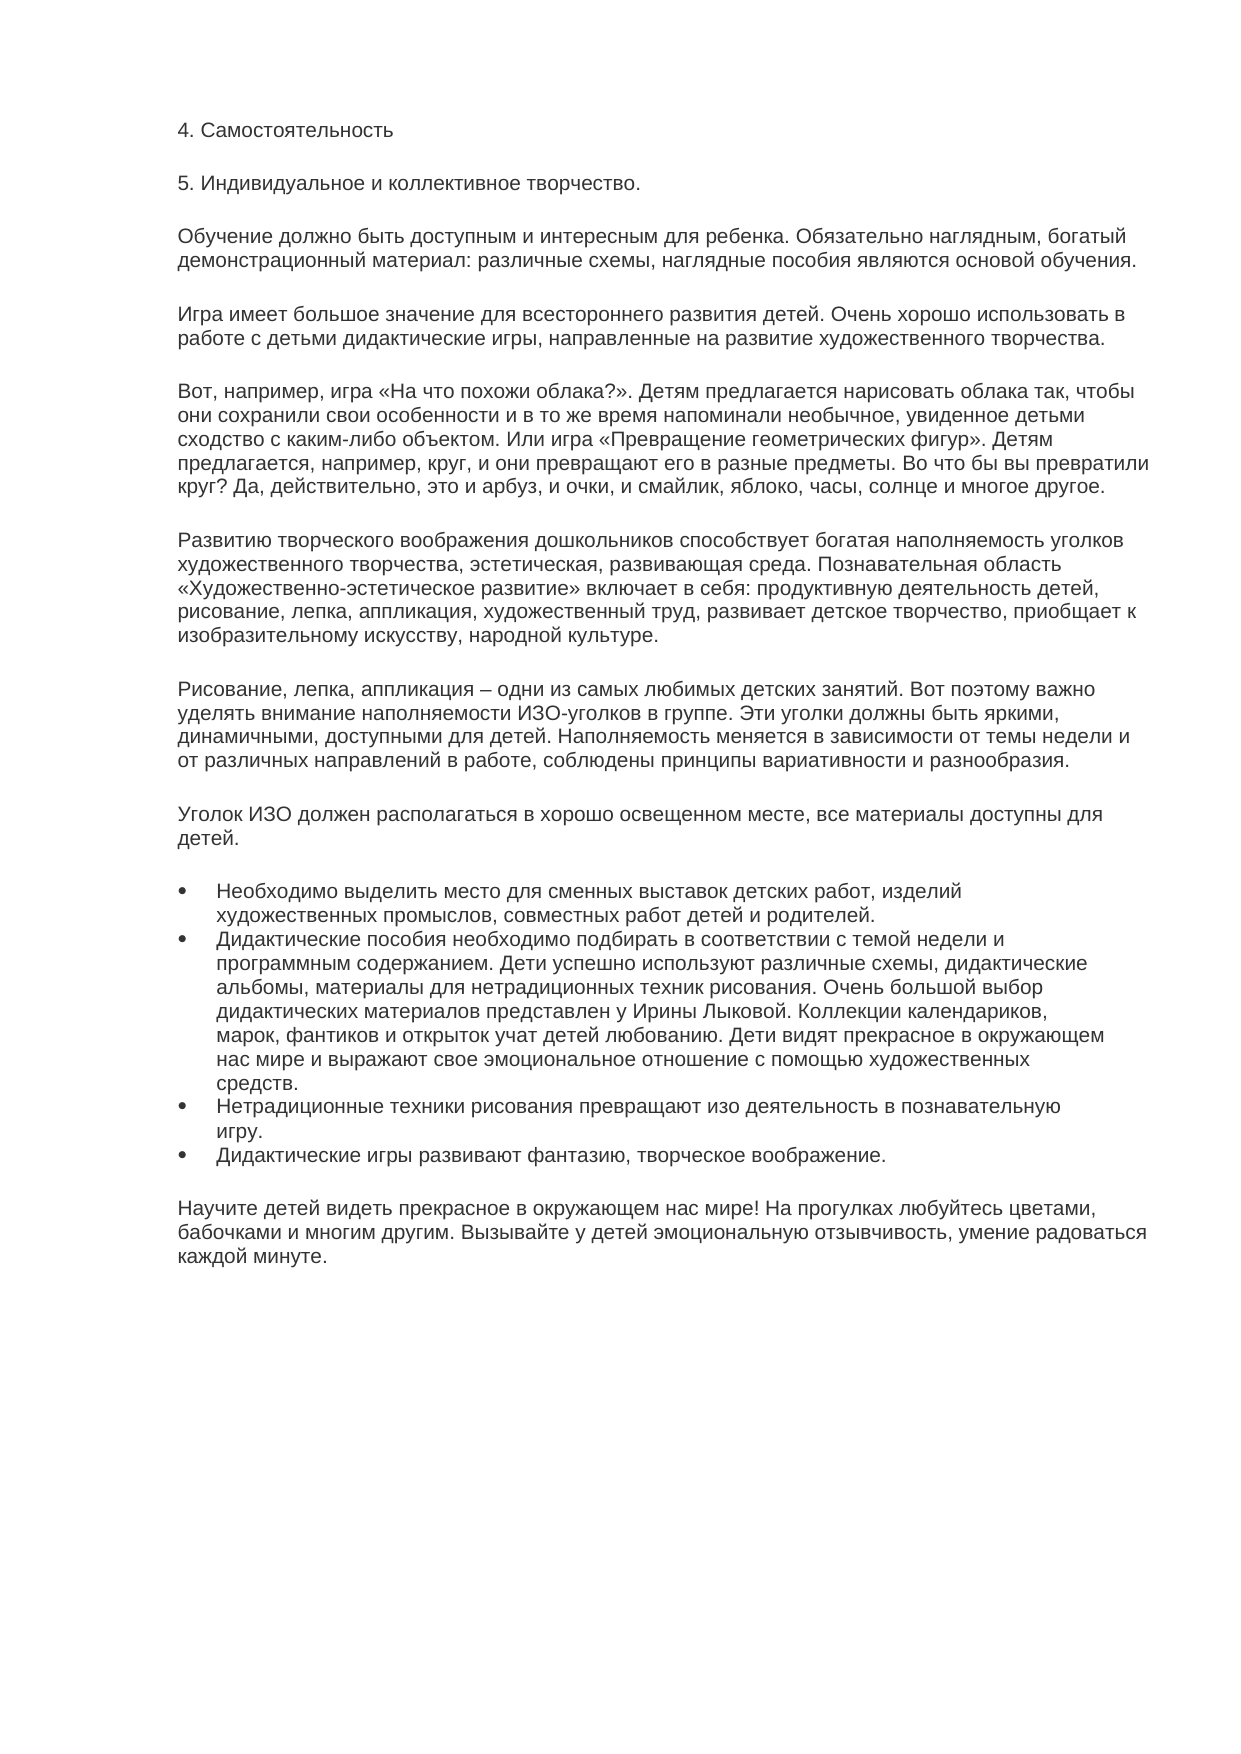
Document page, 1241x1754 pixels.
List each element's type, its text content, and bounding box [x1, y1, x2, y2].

text 4. Самостоятельность [177, 118, 1152, 142]
text Научите детей видеть прекрасное в окружающем нас мире! На прогулках любуйтесь цветами, бабочками и многим другим. Вызывайте у детей эмоциональную отзывчивость, умение радоваться каждой минуте. [177, 1196, 1152, 1267]
text Развитию творческого воображения дошкольников способствует богатая наполняемость уголков художественного творчества, эстетическая, развивающая среда. Познавательная область «Художественно-эстетическое развитие» включает в себя: продуктивную деятельность детей, рисование, лепка, аппликация, художественный труд, развивает детское творчество, приобщает к изобразительному искусству, народной культуре. [177, 527, 1152, 647]
text 5. Индивидуальное и коллективное творчество. [177, 171, 1152, 195]
text Рисование, лепка, аппликация – одни из самых любимых детских занятий. Вот поэтому важно уделять внимание наполняемости ИЗО-уголков в группе. Эти уголки должны быть яркими, динамичными, доступными для детей. Наполняемость меняется в зависимости от темы недели и от различных направлений в работе, соблюдены принципы вариативности и разнообразия. [177, 676, 1152, 772]
text Вот, например, игра «На что похожи облака?». Детям предлагается нарисовать облака так, чтобы они сохранили свои особенности и в то же время напоминали необычное, увиденное детьми сходство с каким-либо объектом. Или игра «Превращение геометрических фигур». Детям предлагается, например, круг, и они превращают его в разные предметы. Во что бы вы превратили круг? Да, действительно, это и арбуз, и очки, и смайлик, яблоко, часы, солнце и многое другое. [177, 378, 1152, 498]
list Дидактические игры развивают фантазию, творческое воображение. [179, 1142, 1113, 1166]
list Дидактические пособия необходимо подбирать в соответствии с темой недели и программным содержанием. Дети успешно используют различные схемы, дидактические альбомы, материалы для нетрадиционных техник рисования. Очень большой выбор дидактических материалов представлен у Ирины Лыковой. Коллекции календариков, марок, фантиков и открыток учат детей любованию. Дети видят прекрасное в окружающем нас мире и выражают свое эмоциональное отношение с помощью художественных средств. [179, 927, 1113, 1094]
list Необходимо выделить место для сменных выставок детских работ, изделий художественных промыслов, совместных работ детей и родителей. [179, 878, 1113, 927]
text Обучение должно быть доступным и интересным для ребенка. Обязательно наглядным, богатый демонстрационный материал: различные схемы, наглядные пособия являются основой обучения. [177, 224, 1152, 272]
list Нетрадиционные техники рисования превращают изо деятельность в познавательную игру. [179, 1094, 1113, 1142]
text Игра имеет большое значение для всестороннего развития детей. Очень хорошо использовать в работе с детьми дидактические игры, направленные на развитие художественного творчества. [177, 301, 1152, 349]
text Уголок ИЗО должен располагаться в хорошо освещенном месте, все материалы доступны для детей. [177, 801, 1152, 849]
